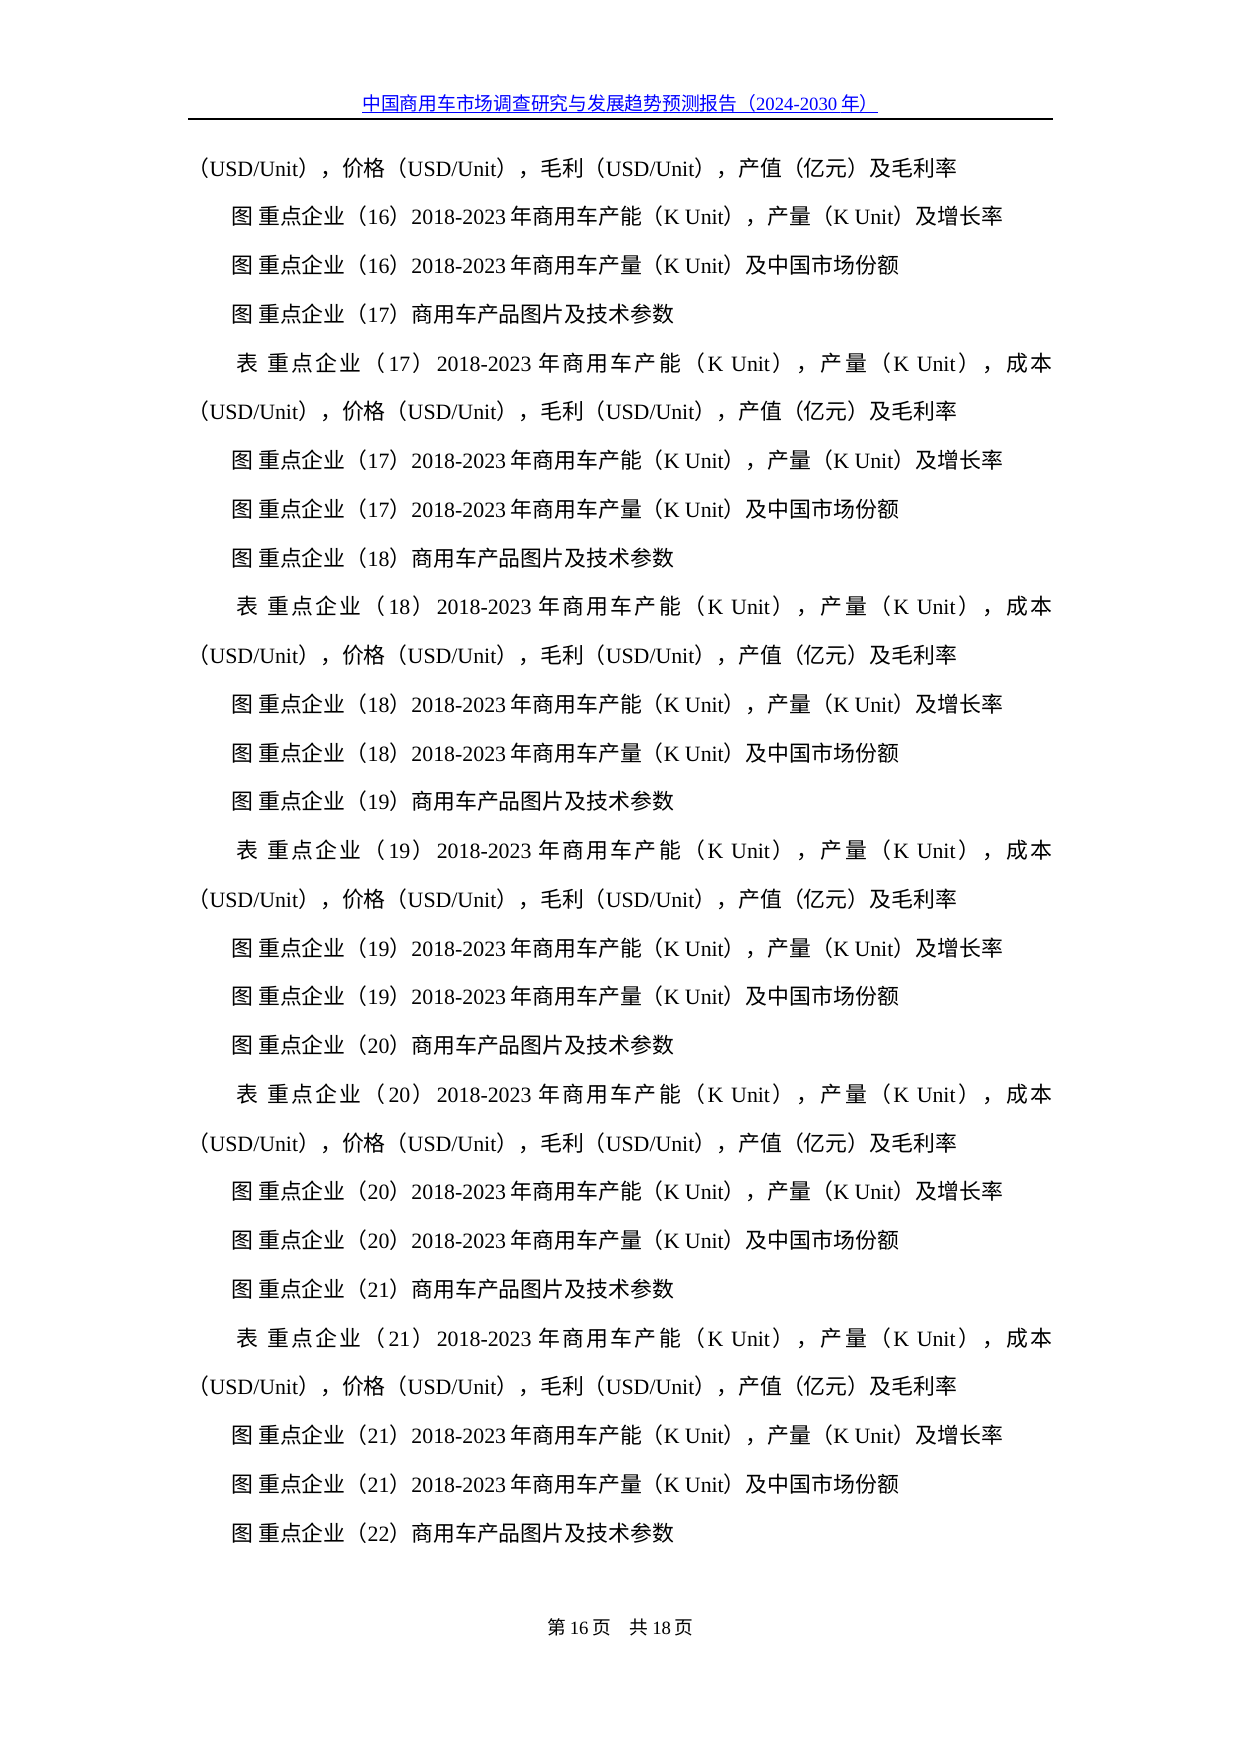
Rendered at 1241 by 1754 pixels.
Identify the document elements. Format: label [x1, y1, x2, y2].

text [187, 150, 1053, 1548]
